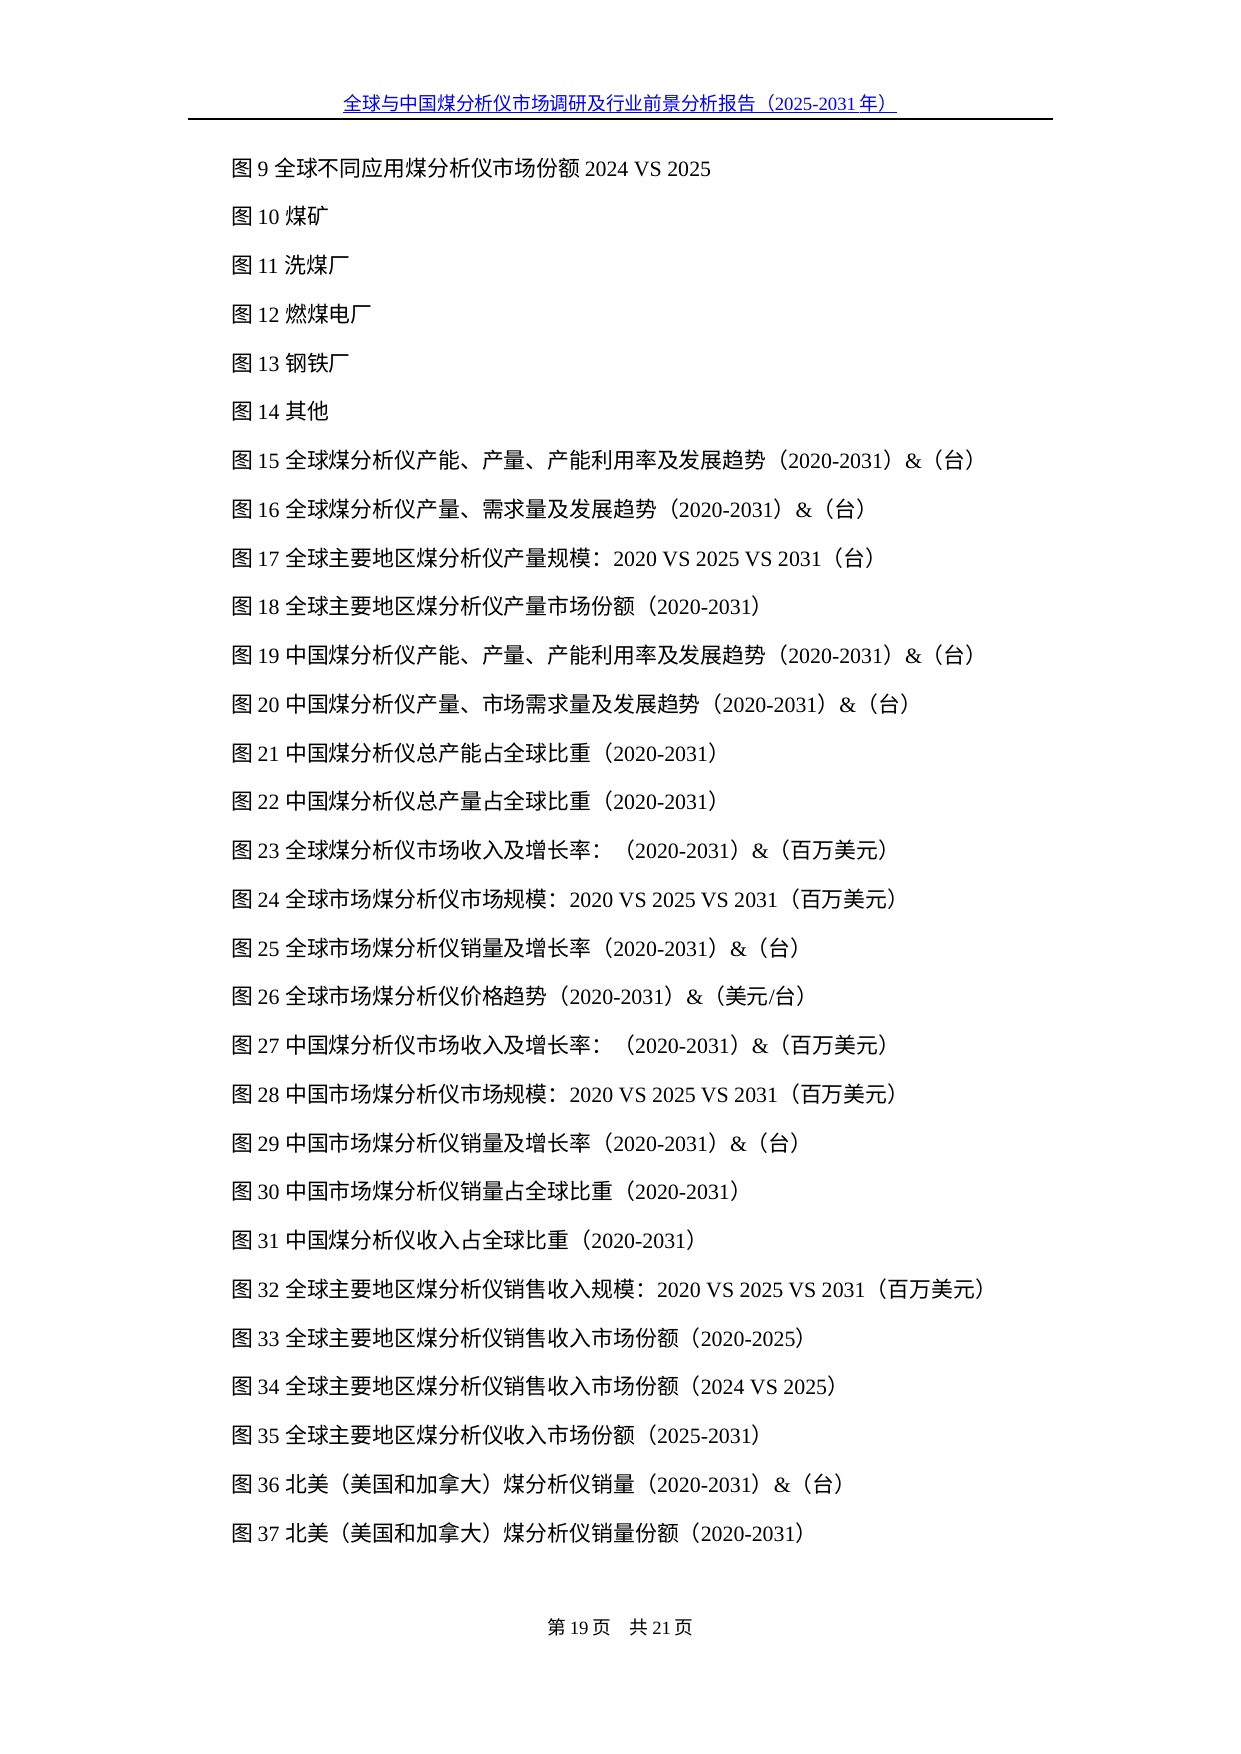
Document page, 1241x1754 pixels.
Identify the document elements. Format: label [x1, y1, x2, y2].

text [187, 150, 1053, 1548]
